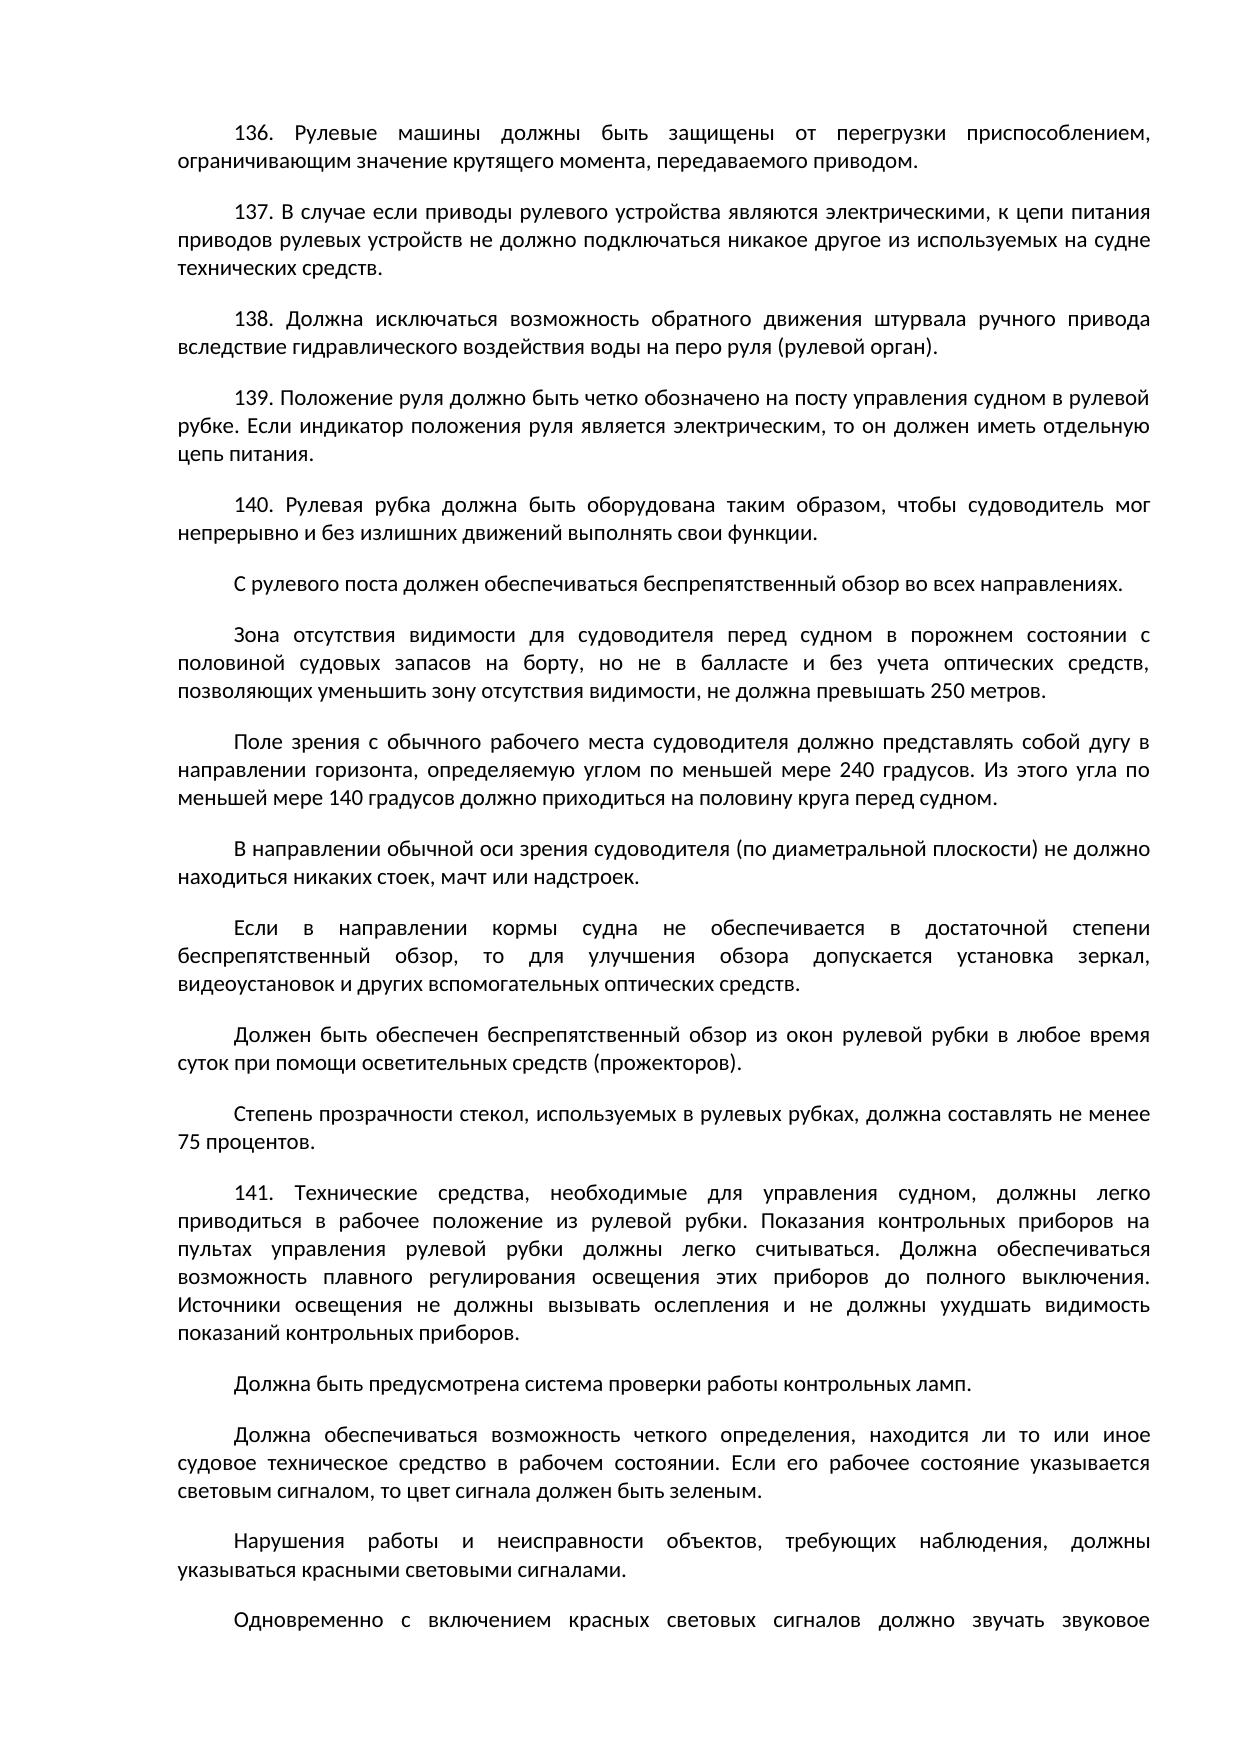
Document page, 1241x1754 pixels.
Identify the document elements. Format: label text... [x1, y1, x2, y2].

text Зона отсутствия видимости для судоводителя перед судном в порожнем состоянии с половиной судовых запасов на борту, но не в балласте и без учета оптических средств, позволяющих уменьшить зону отсутствия видимости, не должна превышать 250 метров. [177, 620, 1152, 704]
text Поле зрения с обычного рабочего места судоводителя должно представлять собой дугу в направлении горизонта, определяемую углом по меньшей мере 240 градусов. Из этого угла по меньшей мере 140 градусов должно приходиться на половину круга перед судном. [177, 727, 1152, 811]
text Должен быть обеспечен беспрепятственный обзор из окон рулевой рубки в любое время суток при помощи осветительных средств (прожекторов). [177, 1020, 1152, 1076]
text 138. Должна исключаться возможность обратного движения штурвала ручного привода вследствие гидравлического воздействия воды на перо руля (рулевой орган). [177, 304, 1152, 360]
text 140. Рулевая рубка должна быть оборудована таким образом, чтобы судоводитель мог непрерывно и без излишних движений выполнять свои функции. [177, 490, 1152, 546]
text Должна быть предусмотрена система проверки работы контрольных ламп. [177, 1369, 1152, 1397]
text 141. Технические средства, необходимые для управления судном, должны легко приводиться в рабочее положение из рулевой рубки. Показания контрольных приборов на пультах управления рулевой рубки должны легко считываться. Должна обеспечиваться возможность плавного регулирования освещения этих приборов до полного выключения. Источники освещения не должны вызывать ослепления и не должны ухудшать видимость показаний контрольных приборов. [177, 1178, 1152, 1346]
text Степень прозрачности стекол, используемых в рулевых рубках, должна составлять не менее 75 процентов. [177, 1099, 1152, 1155]
text Нарушения работы и неисправности объектов, требующих наблюдения, должны указываться красными световыми сигналами. [177, 1527, 1152, 1583]
text Должна обеспечиваться возможность четкого определения, находится ли то или иное судовое техническое средство в рабочем состоянии. Если его рабочее состояние указывается световым сигналом, то цвет сигнала должен быть зеленым. [177, 1420, 1152, 1504]
text Если в направлении кормы судна не обеспечивается в достаточной степени беспрепятственный обзор, то для улучшения обзора допускается установка зеркал, видеоустановок и других вспомогательных оптических средств. [177, 913, 1152, 997]
text В направлении обычной оси зрения судоводителя (по диаметральной плоскости) не должно находиться никаких стоек, мачт или надстроек. [177, 834, 1152, 890]
text 136. Рулевые машины должны быть защищены от перегрузки приспособлением, ограничивающим значение крутящего момента, передаваемого приводом. [177, 118, 1152, 174]
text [177, 1606, 1152, 1634]
text 139. Положение руля должно быть четко обозначено на посту управления судном в рулевой рубке. Если индикатор положения руля является электрическим, то он должен иметь отдельную цепь питания. [177, 383, 1152, 467]
text 137. В случае если приводы рулевого устройства являются электрическими, к цепи питания приводов рулевых устройств не должно подключаться никакое другое из используемых на судне технических средств. [177, 197, 1152, 281]
text С рулевого поста должен обеспечиваться беспрепятственный обзор во всех направлениях. [177, 569, 1152, 597]
